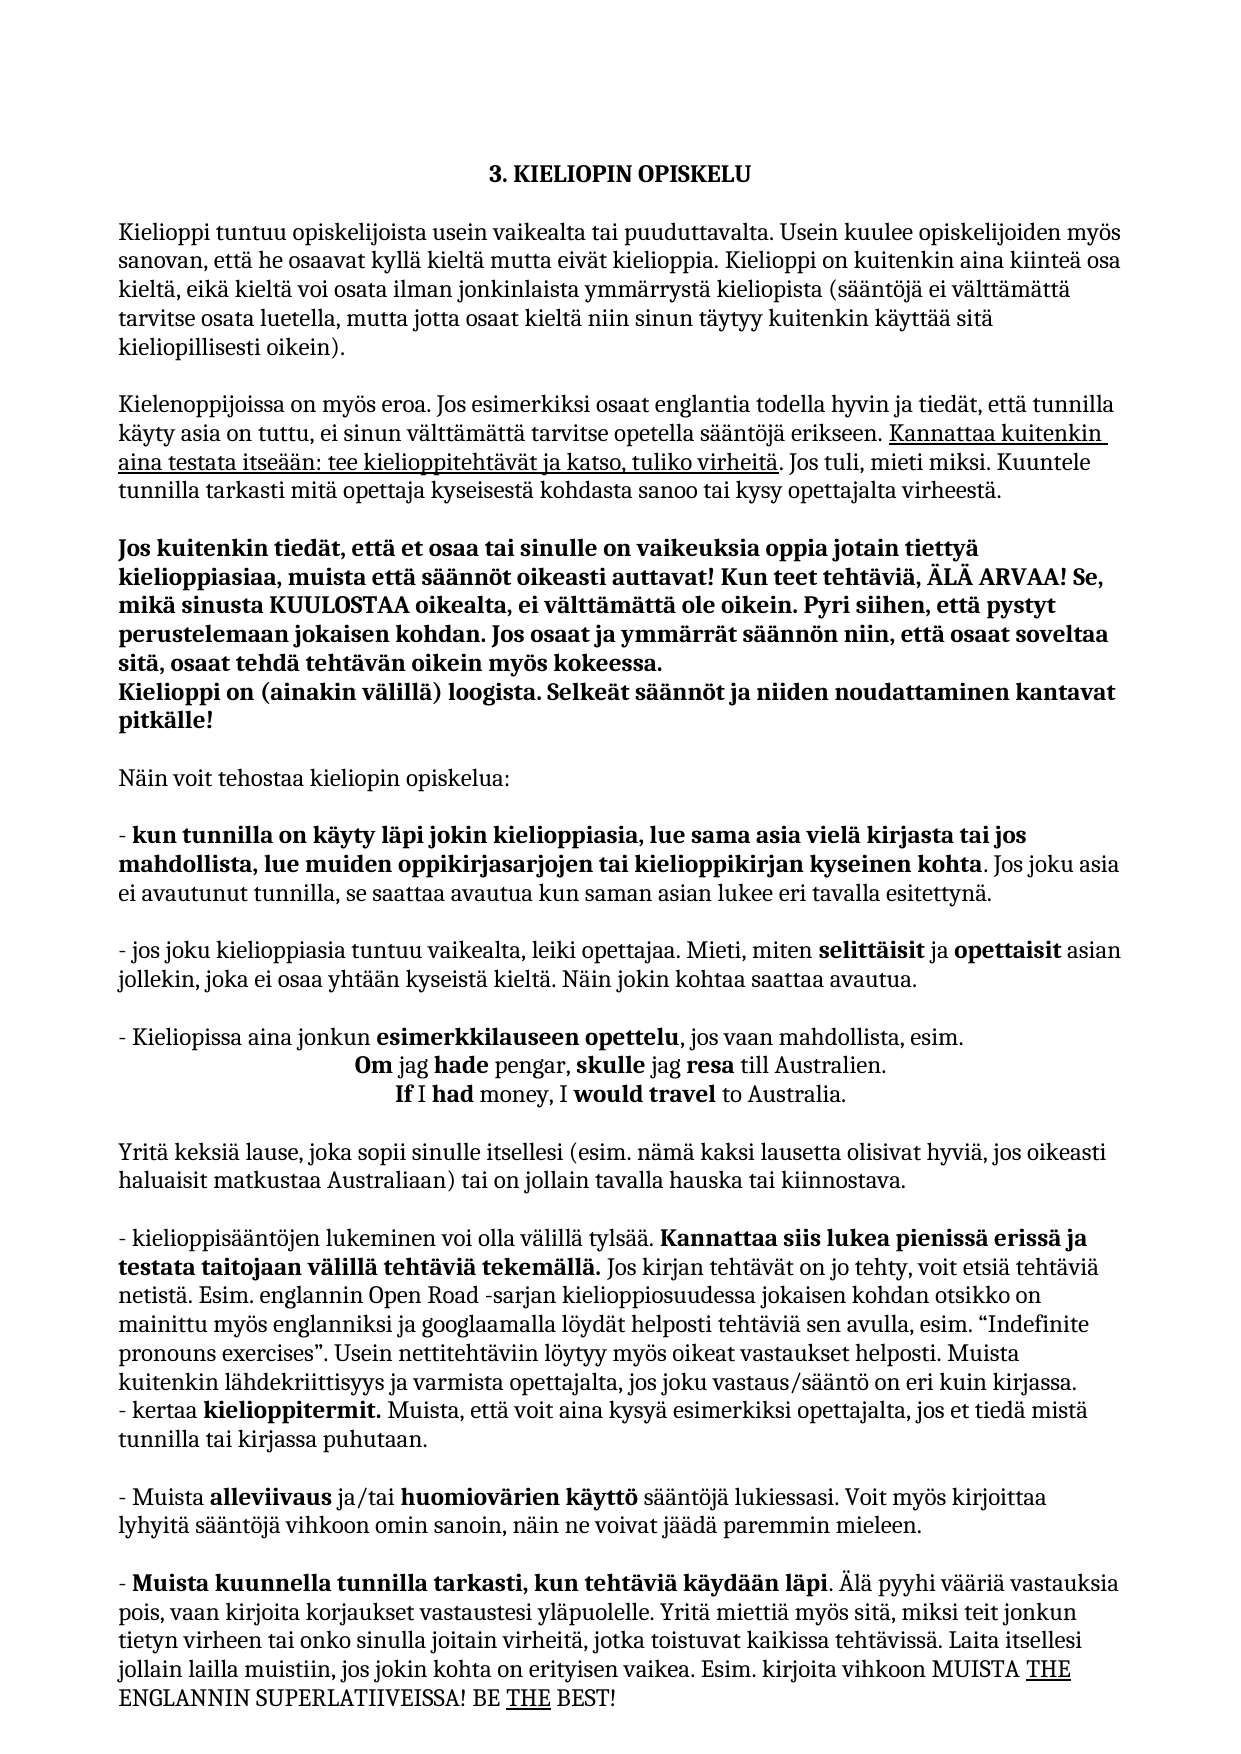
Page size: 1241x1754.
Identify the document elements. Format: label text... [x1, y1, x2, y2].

text - kertaa kielioppitermit. Muista, että voit aina kysyä esimerkiksi opettajalta, jos et tiedä mistä tunnilla tai kirjassa puhutaan. [118, 1396, 1123, 1454]
text 3. KIELIOPIN OPISKELU [118, 160, 1123, 189]
text Kielioppi on (ainakin välillä) loogista. Selkeät säännöt ja niiden noudattaminen kantavat pitkälle! [118, 678, 1123, 735]
text - Muista alleviivaus ja/tai huomiovärien käyttö sääntöjä lukiessasi. Voit myös kirjoittaa lyhyitä sääntöjä vihkoon omin sanoin, näin ne voivat jäädä paremmin mieleen. [118, 1483, 1123, 1540]
text Jos kuitenkin tiedät, että et osaa tai sinulle on vaikeuksia oppia jotain tiettyä kielioppiasiaa, muista että säännöt oikeasti auttavat! Kun teet tehtäviä, ÄLÄ ARVAA! Se, mikä sinusta KUULOSTAA oikealta, ei välttämättä ole oikein. Pyri siihen, että pystyt perustelemaan jokaisen kohdan. Jos osaat ja ymmärrät säännön niin, että osaat soveltaa sitä, osaat tehdä tehtävän oikein myös kokeessa. [118, 534, 1123, 678]
text - jos joku kielioppiasia tuntuu vaikealta, leiki opettajaa. Mieti, miten selittäisit ja opettaisit asian jollekin, joka ei osaa yhtään kyseistä kieltä. Näin jokin kohtaa saattaa avautua. [118, 936, 1138, 994]
text Näin voit tehostaa kieliopin opiskelua: [118, 764, 1123, 793]
text Kielenoppijoissa on myös eroa. Jos esimerkiksi osaat englantia todella hyvin ja tiedät, että tunnilla käyty asia on tuttu, ei sinun välttämättä tarvitse opetella sääntöjä erikseen. Kannattaa kuitenkin aina testata itseään: tee kielioppitehtävät ja katso, tuliko virheitä. Jos tuli, mieti miksi. Kuuntele tunnilla tarkasti mitä opettaja kyseisestä kohdasta sanoo tai kysy opettajalta virheestä. [118, 390, 1123, 505]
text Kielioppi tuntuu opiskelijoista usein vaikealta tai puuduttavalta. Usein kuulee opiskelijoiden myös sanovan, että he osaavat kyllä kieltä mutta eivät kielioppia. Kielioppi on kuitenkin aina kiinteä osa kieltä, eikä kieltä voi osata ilman jonkinlaista ymmärrystä kieliopista (sääntöjä ei välttämättä tarvitse osata luetella, mutta jotta osaat kieltä niin sinun täytyy kuitenkin käyttää sitä kieliopillisesti oikein). [118, 218, 1123, 361]
text Yritä keksiä lause, joka sopii sinulle itsellesi (esim. nämä kaksi lausetta olisivat hyviä, jos oikeasti haluaisit matkustaa Australiaan) tai on jollain tavalla hauska tai kiinnostava. [118, 1138, 1123, 1195]
text - Kieliopissa aina jonkun esimerkkilauseen opettelu, jos vaan mahdollista, esim. [118, 1023, 1123, 1051]
text - kielioppisääntöjen lukeminen voi olla välillä tylsää. Kannattaa siis lukea pienissä erissä ja testata taitojaan välillä tehtäviä tekemällä. Jos kirjan tehtävät on jo tehty, voit etsiä tehtäviä netistä. Esim. englannin Open Road -sarjan kielioppiosuudessa jokaisen kohdan otsikko on mainittu myös englanniksi ja googlaamalla löydät helposti tehtäviä sen avulla, esim. “Indefinite pronouns exercises”. Usein nettitehtäviin löytyy myös oikeat vastaukset helposti. Muista kuitenkin lähdekriittisyys ja varmista opettajalta, jos joku vastaus/sääntö on eri kuin kirjassa. [118, 1224, 1123, 1396]
text - Muista kuunnella tunnilla tarkasti, kun tehtäviä käydään läpi. Älä pyyhi vääriä vastauksia pois, vaan kirjoita korjaukset vastaustesi yläpuolelle. Yritä miettiä myös sitä, miksi teit jonkun tietyn virheen tai onko sinulla joitain virheitä, jotka toistuvat kaikissa tehtävissä. Laita itsellesi jollain lailla muistiin, jos jokin kohta on erityisen vaikea. Esim. kirjoita vihkoon MUISTA THE ENGLANNIN SUPERLATIIVEISSA! BE THE BEST! [118, 1569, 1123, 1713]
text Om jag hade pengar, skulle jag resa till Australien. [118, 1051, 1123, 1080]
text - kun tunnilla on käyty läpi jokin kielioppiasia, lue sama asia vielä kirjasta tai jos mahdollista, lue muiden oppikirjasarjojen tai kielioppikirjan kyseinen kohta. Jos joku asia ei avautunut tunnilla, se saattaa avautua kun saman asian lukee eri tavalla esitettynä. [118, 821, 1123, 908]
text If I had money, I would travel to Australia. [118, 1080, 1123, 1109]
